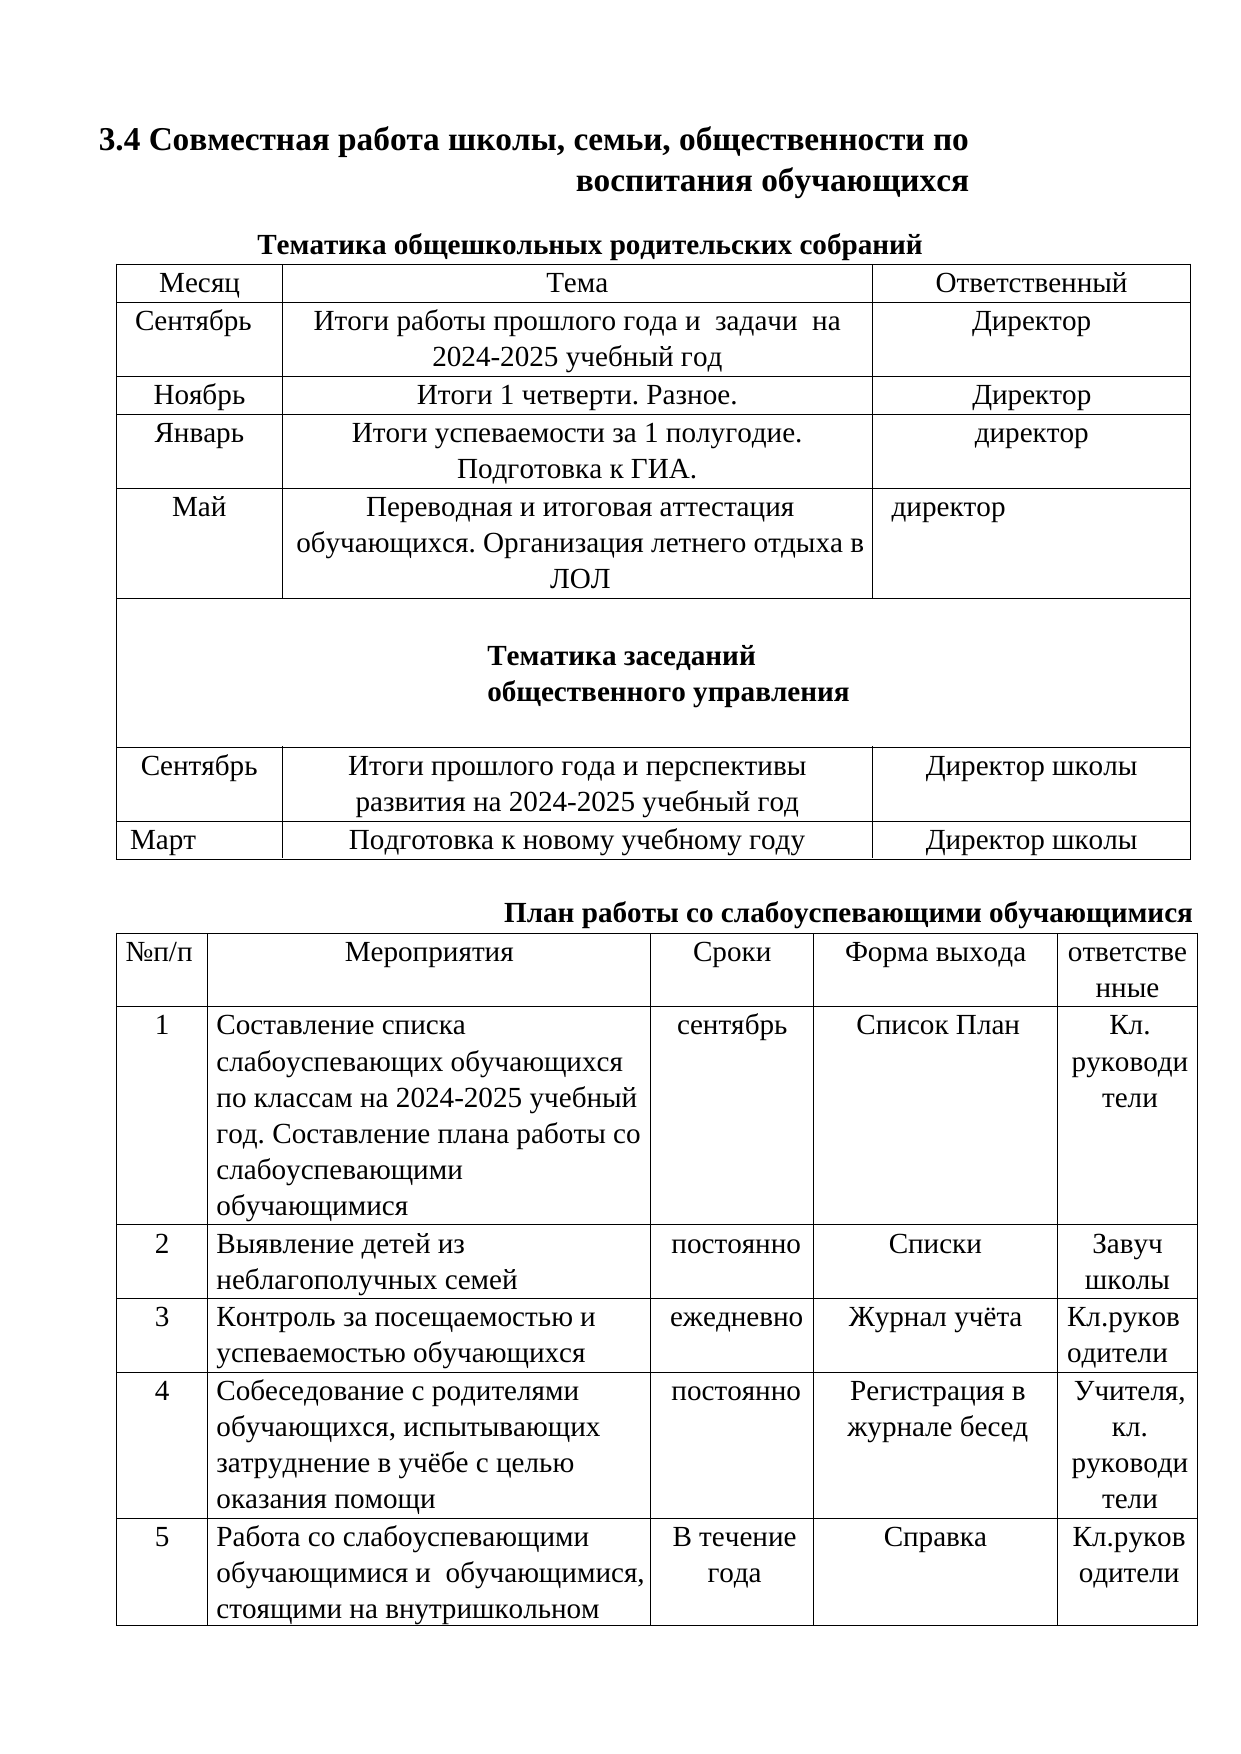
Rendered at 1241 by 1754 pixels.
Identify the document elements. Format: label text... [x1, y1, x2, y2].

table_cell директор [873, 489, 1190, 598]
table_header Форма выхода [814, 934, 1057, 1006]
table_cell Выявление детей из неблагополучных семей [208, 1225, 650, 1298]
table_header Тема [283, 265, 872, 301]
table_cell Справка [814, 1519, 1057, 1625]
table_header Месяц [117, 265, 282, 301]
table_cell Регистрация в журнале бесед [814, 1373, 1057, 1518]
table_cell Списки [814, 1225, 1057, 1298]
table_cell [117, 599, 282, 746]
table_cell Май [117, 489, 282, 598]
table_cell Контроль за посещаемостью и успеваемостью обучающихся [208, 1299, 650, 1372]
table_cell 2 [117, 1225, 207, 1298]
table_cell постоянно [651, 1225, 813, 1298]
table_cell Кл.руководители [1058, 1299, 1197, 1372]
table_cell Директор [873, 303, 1190, 376]
table_cell Сентябрь [117, 303, 282, 376]
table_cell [208, 1519, 650, 1625]
table_cell Подготовка к новому учебному году [283, 822, 872, 858]
subtitle Тематика общешкольных родительских собраний [89, 227, 1090, 261]
table_cell Учителя, кл. руководители [1058, 1373, 1197, 1518]
table_cell Собеседование с родителями обучающихся, испытывающих затруднение в учёбе с целью оказания помощи [208, 1373, 650, 1518]
table_cell Тематика заседаний общественного управления [282, 599, 872, 746]
table_header ответственные [1058, 934, 1197, 1006]
table_cell 5 [117, 1519, 207, 1625]
subtitle 3.4 Совместная работа школы, семьи, общественности по воспитания обучающихся [89, 119, 969, 199]
table_cell Ноябрь [117, 377, 282, 413]
table_cell Итоги успеваемости за 1 полугодие. Подготовка к ГИА. [283, 415, 872, 487]
table_cell Январь [117, 415, 282, 487]
table_cell Кл. руководители [1058, 1007, 1197, 1224]
table_cell Директор [873, 377, 1190, 413]
table_cell Итоги работы прошлого года и задачи на 2024-2025 учебный год [283, 303, 872, 376]
text План работы со слабоуспевающими обучающимися [504, 895, 1209, 929]
table_cell Журнал учёта [814, 1299, 1057, 1372]
table_cell 4 [117, 1373, 207, 1518]
table_cell директор [873, 415, 1190, 487]
table_header Сроки [651, 934, 813, 1006]
table_cell Составление списка слабоуспевающих обучающихся по классам на 2024-2025 учебный год. Составление плана работы со слабоуспевающими обучающимися [208, 1007, 650, 1224]
table_header Мероприятия [208, 934, 650, 1006]
table_cell Кл.руководители [1058, 1519, 1197, 1625]
table_cell сентябрь [651, 1007, 813, 1224]
table_cell Итоги 1 четверти. Разное. [283, 377, 872, 413]
table_cell Директор школы [873, 822, 1190, 858]
table_cell Сентябрь [117, 748, 282, 821]
table_cell Итоги прошлого года и перспективы развития на 2024-2025 учебный год [283, 748, 872, 821]
table_cell Март [117, 822, 282, 858]
table_cell Директор школы [873, 748, 1190, 821]
table_header Ответственный [873, 265, 1190, 301]
table_cell Переводная и итоговая аттестация обучающихся. Организация летнего отдыха в ЛОЛ [283, 489, 872, 598]
table_cell Завуч школы [1058, 1225, 1197, 1298]
table_cell 3 [117, 1299, 207, 1372]
table_cell 1 [117, 1007, 207, 1224]
table_header №п/п [117, 934, 207, 1006]
table_cell постоянно [651, 1373, 813, 1518]
table_cell В течение года [651, 1519, 813, 1625]
table_cell [872, 599, 1190, 746]
table_cell ежедневно [651, 1299, 813, 1372]
table_cell Список План [814, 1007, 1057, 1224]
